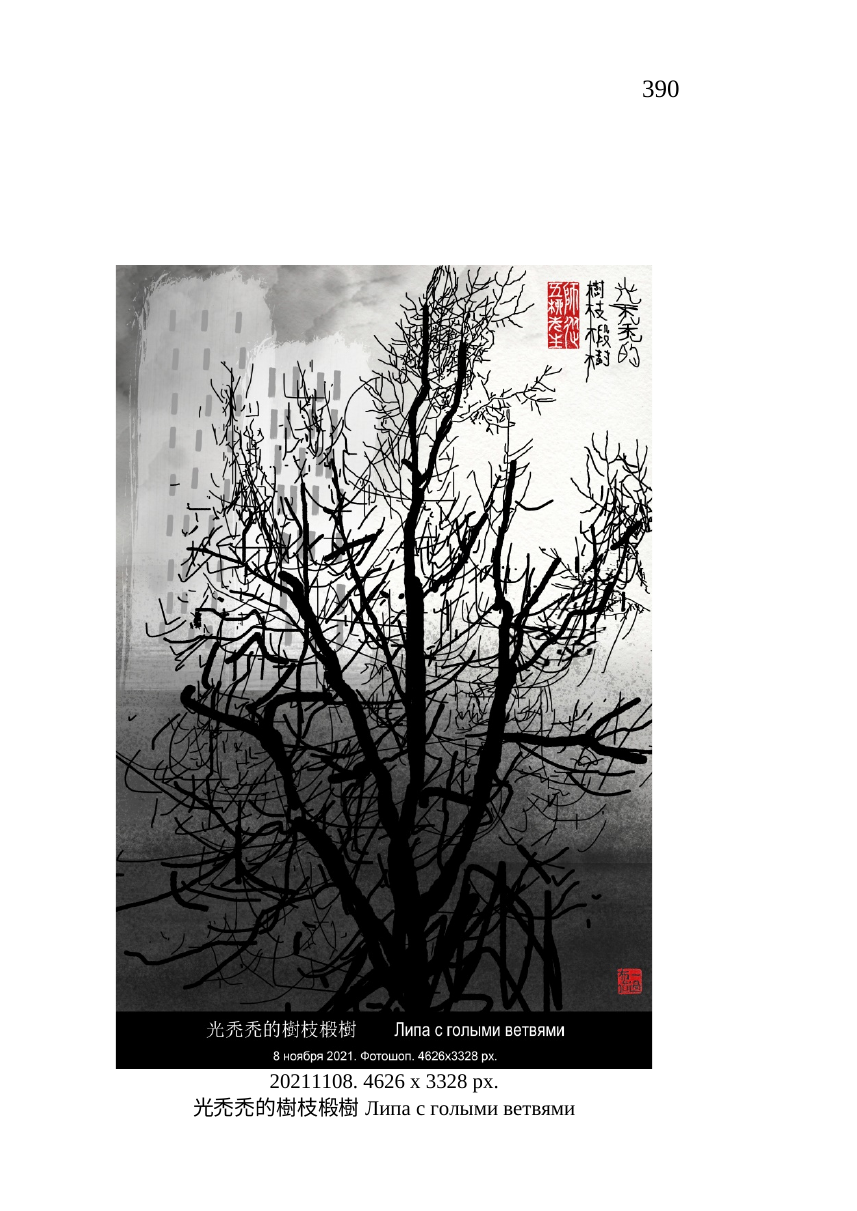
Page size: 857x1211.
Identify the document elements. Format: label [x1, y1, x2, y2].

picture [115, 265, 653, 1069]
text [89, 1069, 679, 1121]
